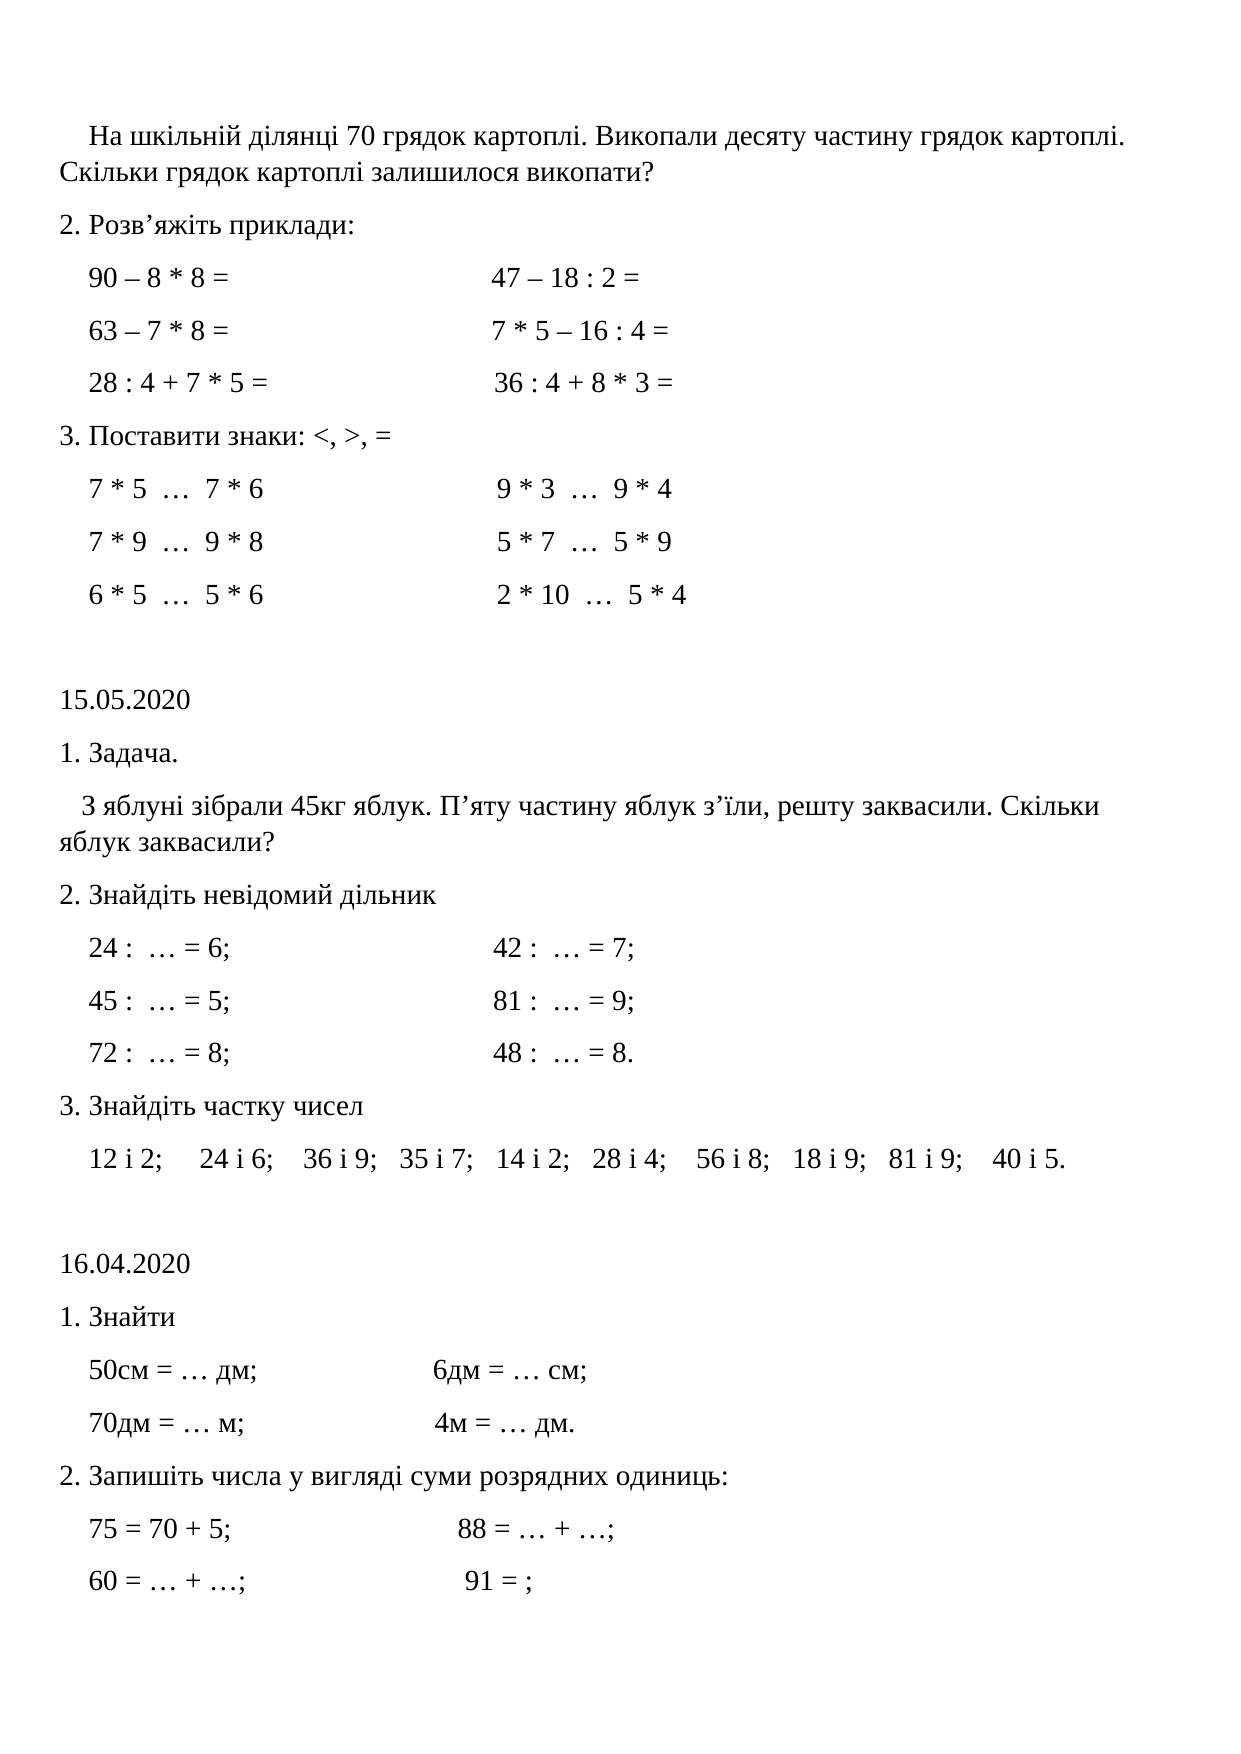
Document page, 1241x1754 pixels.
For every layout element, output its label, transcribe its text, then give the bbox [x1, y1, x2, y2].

text На шкільній ділянці 70 грядок картоплі. Викопали десяту частину грядок картоплі. Скільки грядок картоплі залишилося викопати? [59, 118, 1152, 188]
text 45 : … = 5; 81 : … = 9; [59, 983, 1152, 1016]
text 12 і 2; 24 і 6; 36 і 9; 35 і 7; 14 і 2; 28 і 4; 56 і 8; 18 і 9; 81 і 9; 40 і 5. [59, 1141, 1152, 1174]
text 63 – 7 * 8 = 7 * 5 – 16 : 4 = [59, 313, 1152, 346]
text 50см = … дм; 6дм = … см; [59, 1352, 1152, 1386]
text 2. Знайдіть невідомий дільник [59, 877, 1152, 911]
text 1. Знайти [59, 1299, 1152, 1333]
text 7 * 5 … 7 * 6 9 * 3 … 9 * 4 [59, 471, 1152, 505]
text 60 = … + …; 91 = ; [59, 1563, 1152, 1597]
text 72 : … = 8; 48 : … = 8. [59, 1035, 1152, 1069]
text 6 * 5 … 5 * 6 2 * 10 … 5 * 4 [59, 577, 1152, 610]
text 2. Розв’яжіть приклади: [59, 207, 1152, 241]
text 28 : 4 + 7 * 5 = 36 : 4 + 8 * 3 = [59, 366, 1152, 399]
text 15.05.2020 [59, 682, 1152, 716]
text 7 * 9 … 9 * 8 5 * 7 … 5 * 9 [59, 524, 1152, 557]
text 70дм = … м; 4м = … дм. [59, 1405, 1152, 1439]
text 16.04.2020 [59, 1247, 1152, 1280]
text 75 = 70 + 5; 88 = … + …; [59, 1511, 1152, 1544]
text 90 – 8 * 8 = 47 – 18 : 2 = [59, 260, 1152, 293]
text 2. Запишіть числа у вигляді суми розрядних одиниць: [59, 1458, 1152, 1491]
text 1. Задача. [59, 735, 1152, 769]
text 24 : … = 6; 42 : … = 7; [59, 930, 1152, 963]
text 3. Знайдіть частку чисел [59, 1088, 1152, 1122]
text З яблуні зібрали 45кг яблук. П’яту частину яблук з’їли, решту заквасили. Скільки яблук заквасили? [59, 788, 1152, 858]
text 3. Поставити знаки: <, >, = [59, 418, 1152, 452]
